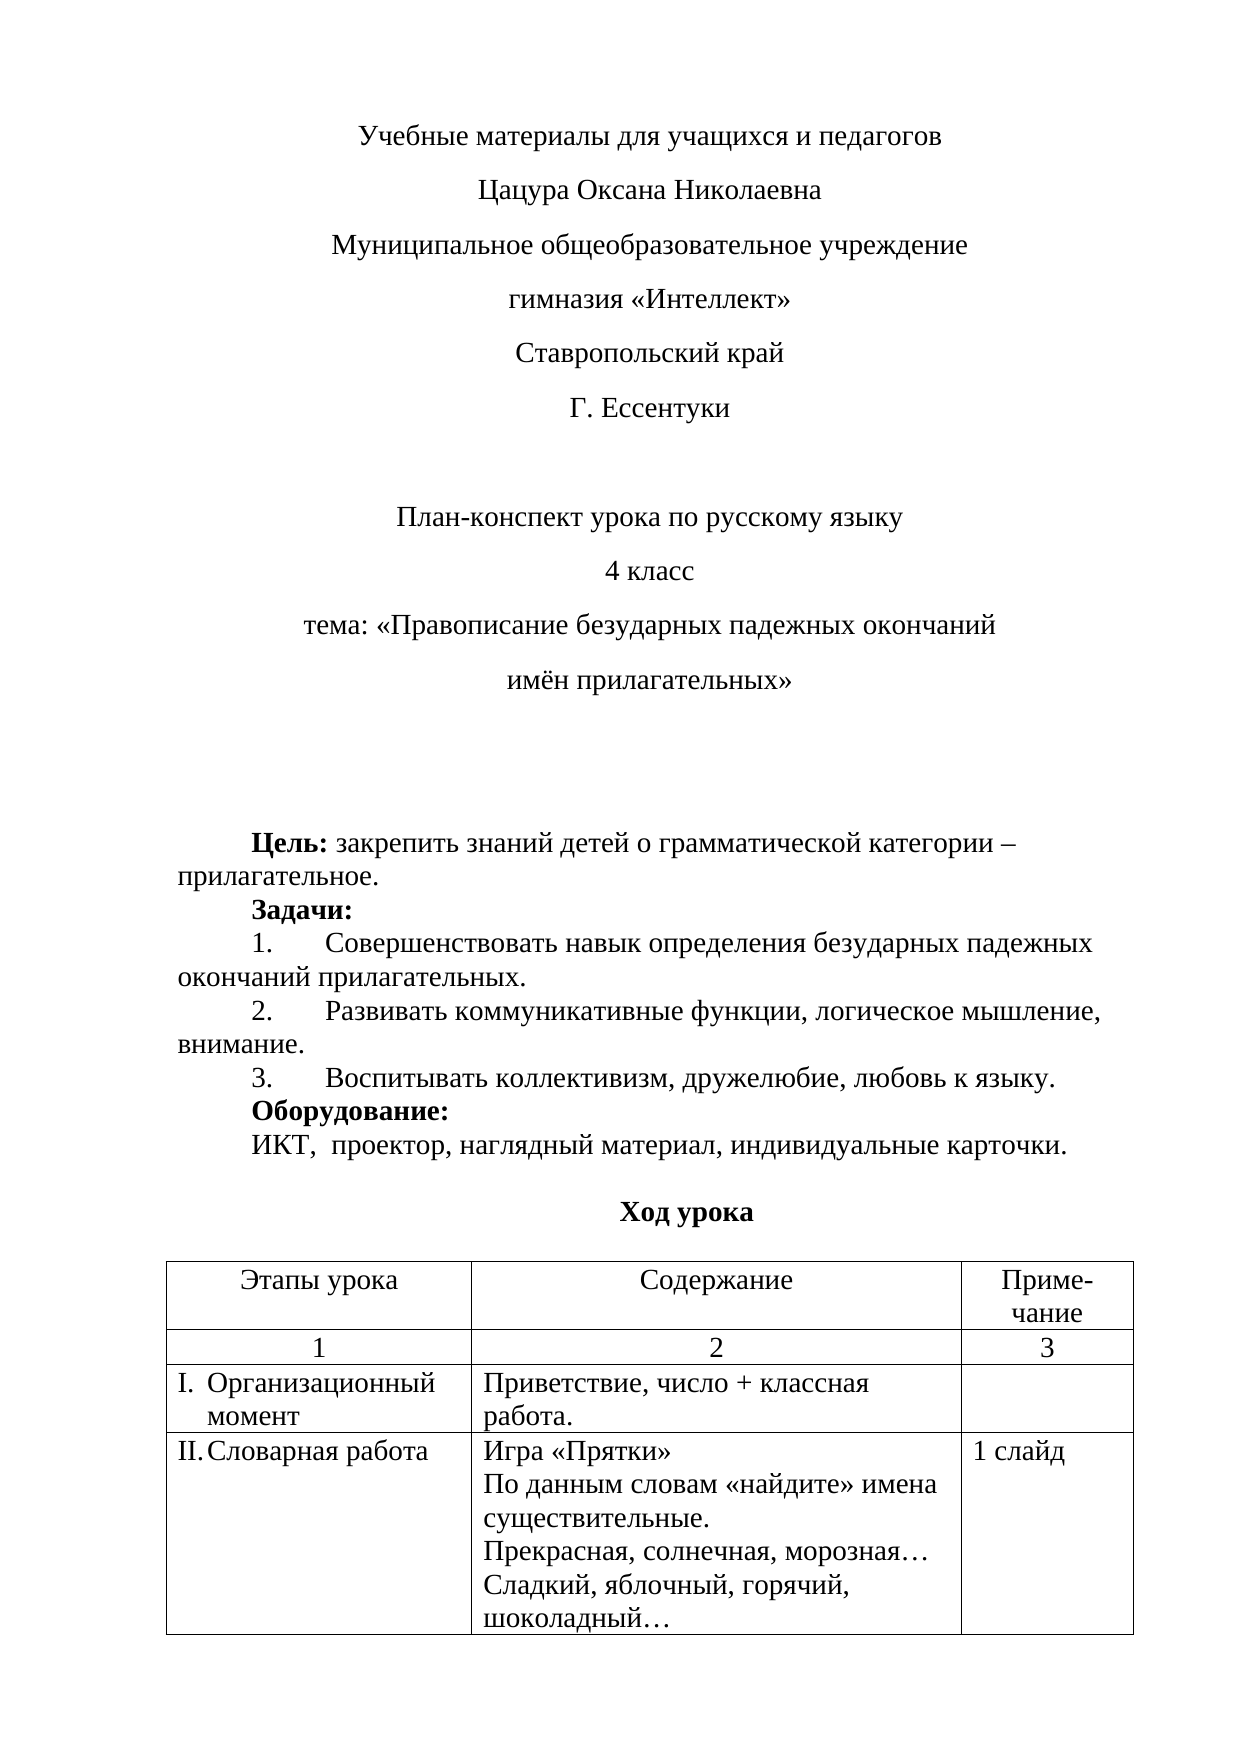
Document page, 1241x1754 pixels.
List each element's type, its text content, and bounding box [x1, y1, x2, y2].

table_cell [472, 1433, 961, 1634]
text План-конспект урока по русскому языку [177, 499, 1122, 532]
text 4 класс [177, 553, 1122, 587]
list Воспитывать коллективизм, дружелюбие, любовь к языку. [177, 1060, 1122, 1093]
table_cell 2 [472, 1330, 961, 1364]
list Оборудование: [251, 1093, 1122, 1127]
table_cell Словарная работа [167, 1433, 471, 1634]
text Г. Ессентуки [177, 390, 1122, 423]
text имён прилагательных» [177, 662, 1122, 695]
table_header Приме-чание [962, 1262, 1133, 1329]
list Развивать коммуникативные функции, логическое мышление, внимание. [177, 993, 1122, 1060]
table_header Содержание [472, 1262, 961, 1329]
list Совершенствовать навык определения безударных падежных окончаний прилагательных. [177, 926, 1122, 993]
text Цацура Оксана Николаевна [177, 172, 1122, 206]
text тема: «Правописание безударных падежных окончаний [177, 607, 1122, 641]
text Муниципальное общеобразовательное учреждение [177, 227, 1122, 260]
table_cell 1 слайд [962, 1433, 1133, 1634]
table_header Этапы урока [167, 1262, 471, 1329]
text Цель: закрепить знаний детей о грамматической категории – прилагательное. [177, 825, 1122, 892]
text Ставропольский край [177, 336, 1122, 369]
table_cell 1 [167, 1330, 471, 1364]
table_cell [962, 1365, 1133, 1432]
text Задачи: [177, 892, 1122, 926]
table_cell 3 [962, 1330, 1133, 1364]
list Ход урока [251, 1194, 1122, 1227]
text гимназия «Интеллект» [177, 281, 1122, 315]
table_cell Организационный момент [167, 1365, 471, 1432]
list ИКТ, проектор, наглядный материал, индивидуальные карточки. [251, 1127, 1122, 1160]
table_cell Приветствие, число + классная работа. [472, 1365, 961, 1432]
text Учебные материалы для учащихся и педагогов [177, 118, 1122, 152]
